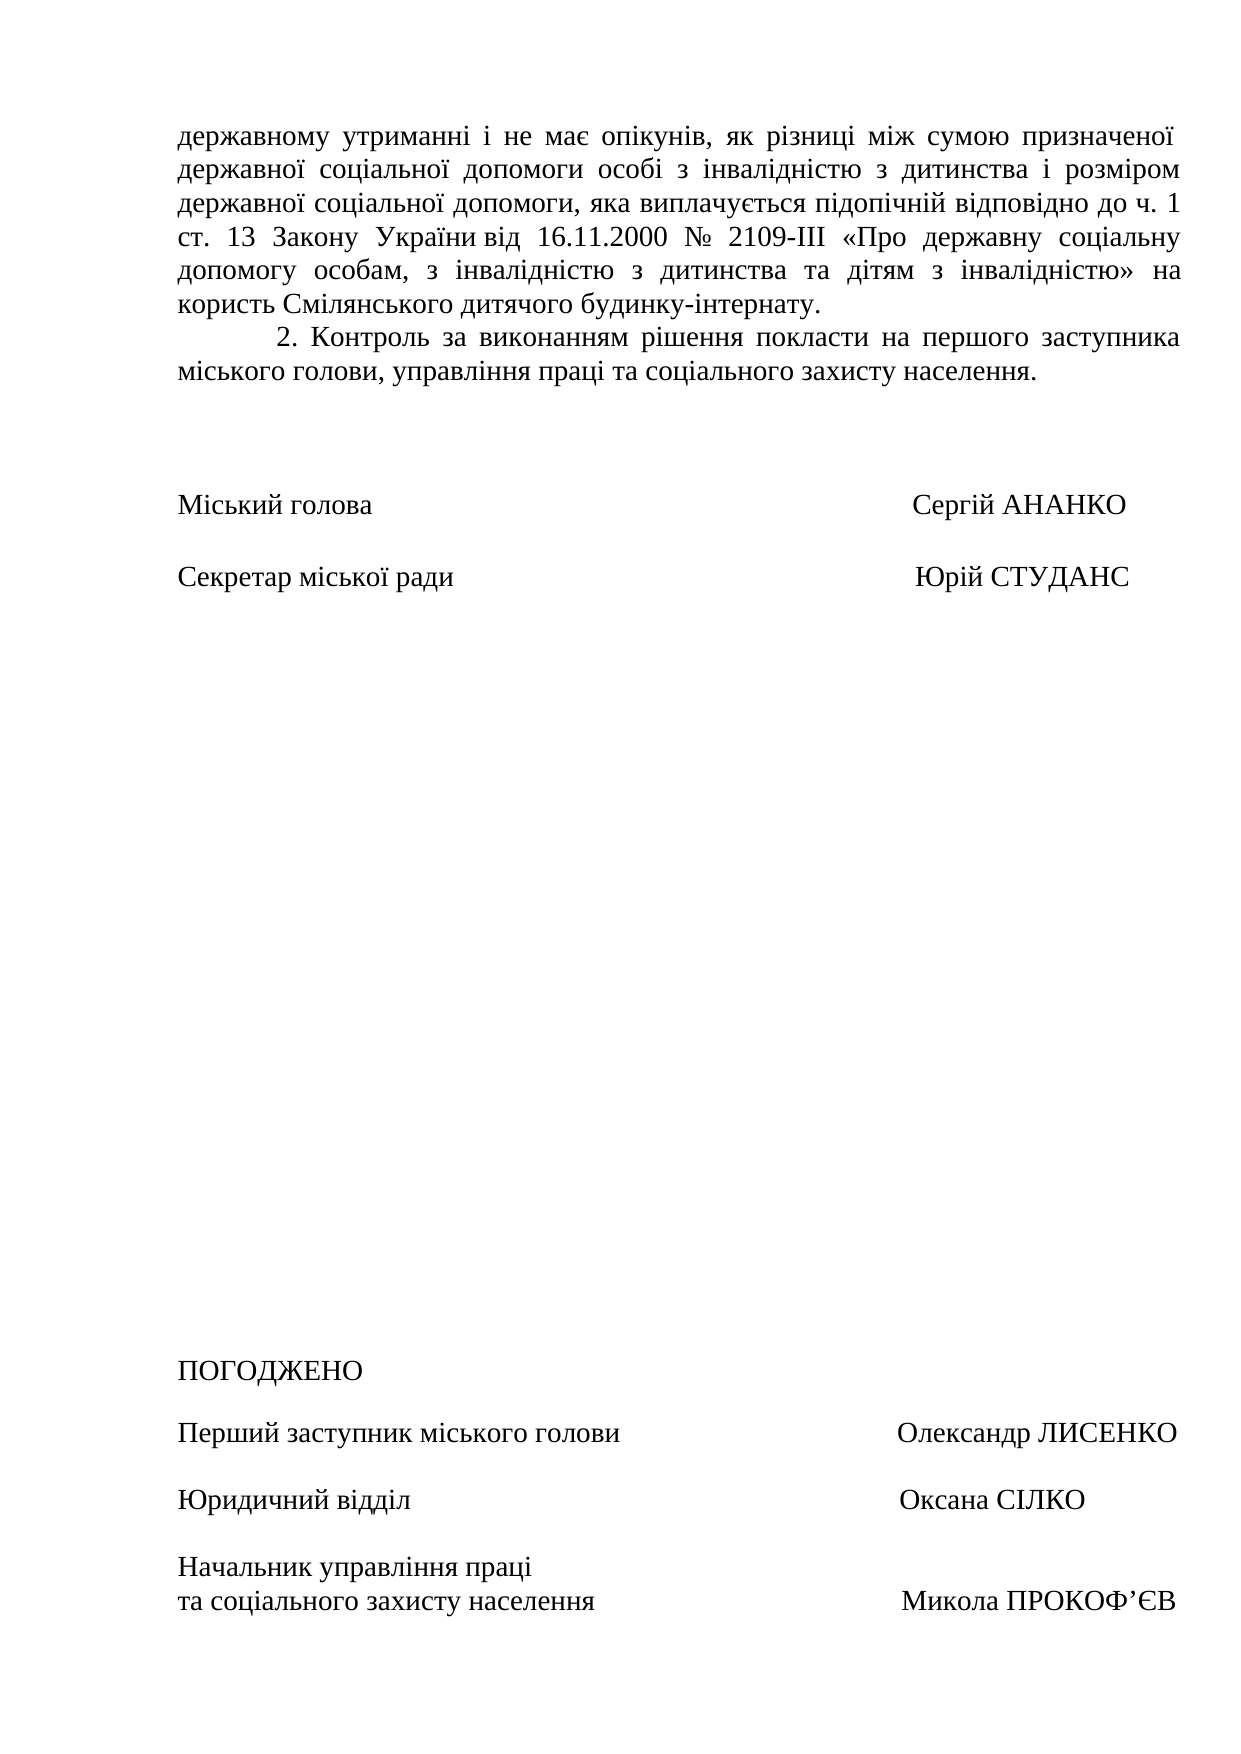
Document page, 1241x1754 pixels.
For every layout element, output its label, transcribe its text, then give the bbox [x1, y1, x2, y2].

text Міський голова Сергій АНАНКО [177, 487, 1182, 521]
text та соціального захисту населення Микола ПРОКОФ’ЄВ [177, 1583, 1181, 1616]
text 2. Контроль за виконанням рішення покласти на першого заступника міського голови, управління праці та соціального захисту населення. [177, 319, 1182, 386]
text ПОГОДЖЕНО [177, 1353, 1181, 1387]
text Перший заступник міського голови Олександр ЛИСЕНКО [177, 1415, 1181, 1449]
text Секретар міської ради Юрій СТУДАНС [177, 559, 1181, 593]
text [177, 118, 1181, 319]
text Юридичний відділ Оксана СІЛКО [177, 1482, 1181, 1516]
text Начальник управління праці [177, 1549, 1181, 1583]
